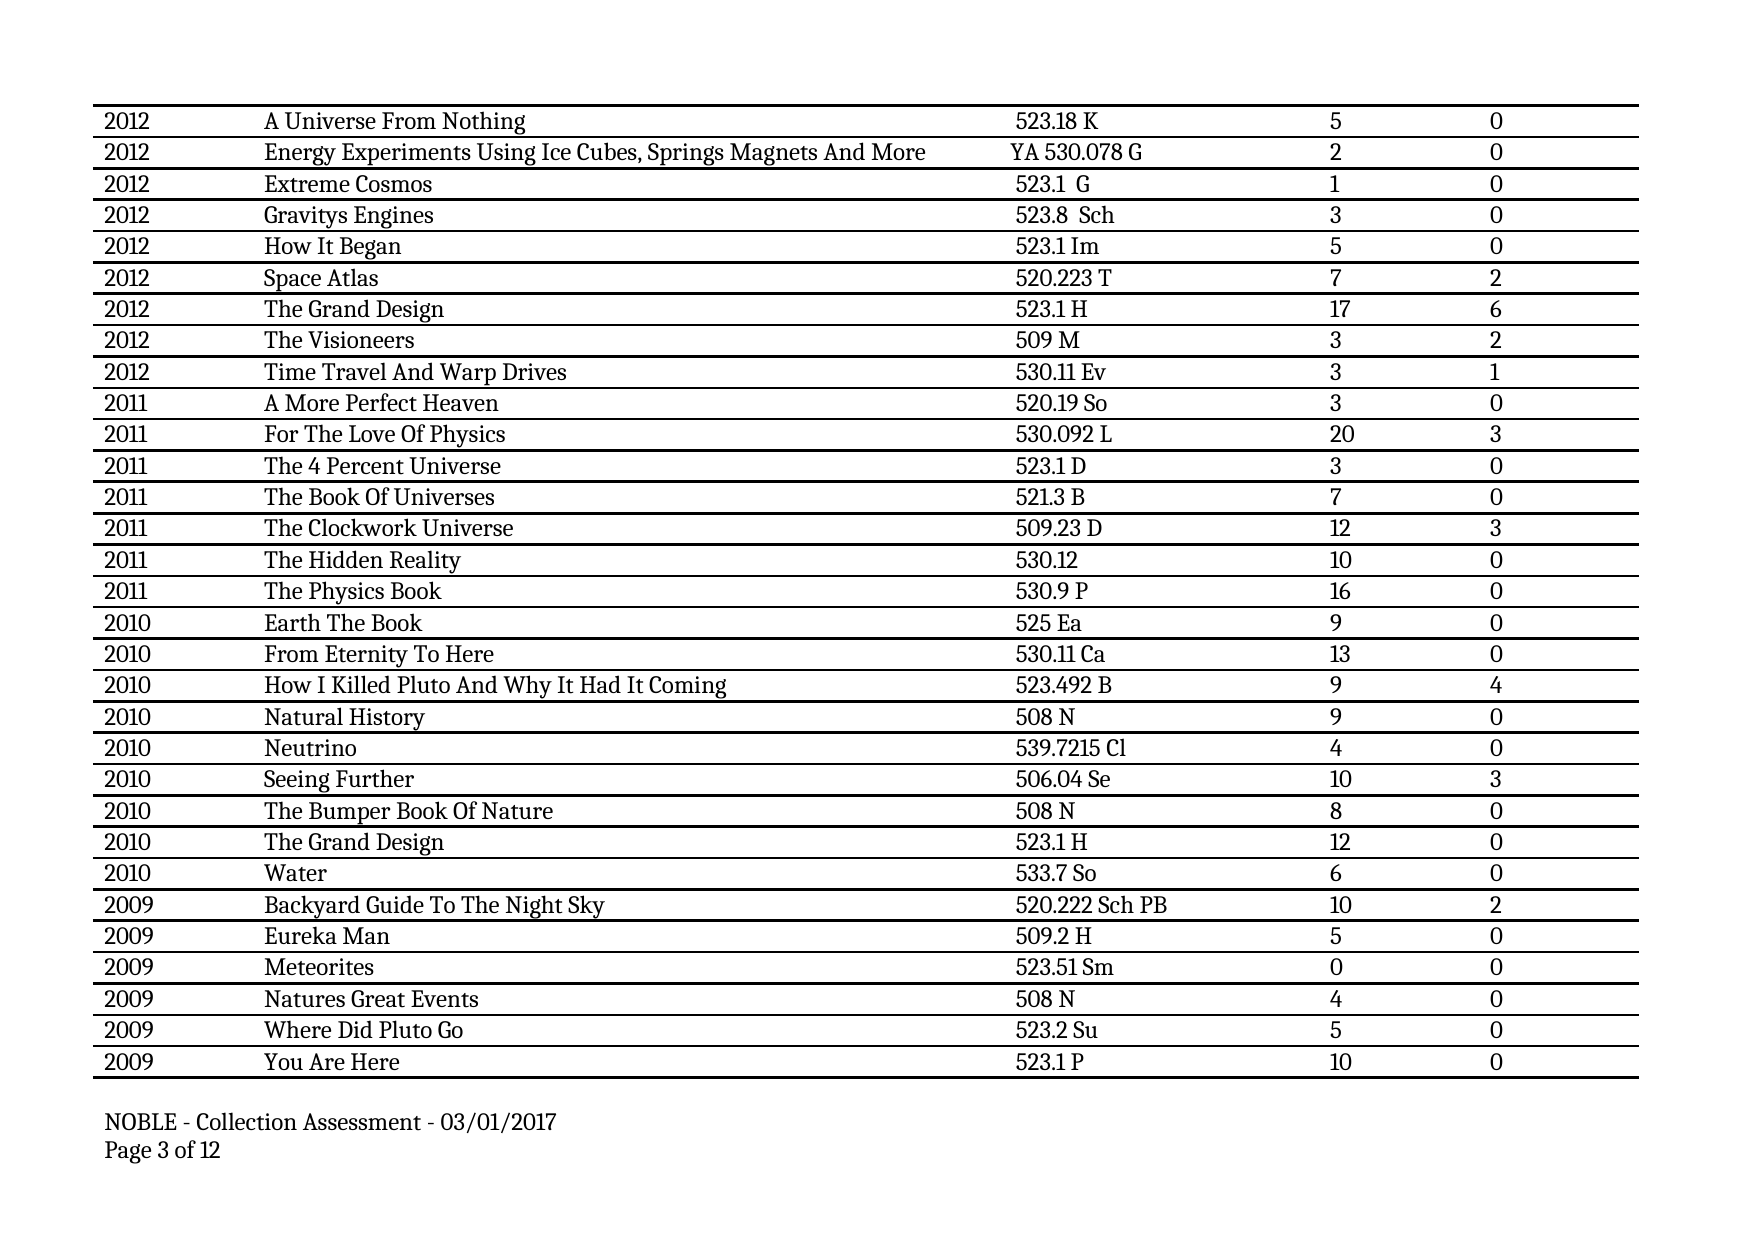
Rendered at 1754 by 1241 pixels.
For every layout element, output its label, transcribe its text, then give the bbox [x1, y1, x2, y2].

table_cell 6 [1479, 295, 1638, 324]
table_cell Seeing Further [253, 765, 999, 794]
table_cell 530.092 L [999, 420, 1319, 449]
table_cell YA 530.078 G [999, 138, 1319, 167]
table_cell 13 [1319, 640, 1478, 668]
table_cell 2011 [93, 420, 253, 449]
table_cell 2010 [93, 640, 253, 668]
table_cell 16 [1319, 577, 1478, 606]
table_cell 2010 [93, 765, 253, 794]
table_cell 2 [1319, 138, 1478, 167]
table_cell 0 [1479, 859, 1638, 888]
table_cell 2009 [93, 1016, 253, 1045]
table_cell 3 [1319, 358, 1478, 386]
table_cell 10 [1319, 765, 1478, 794]
table_cell 2010 [93, 703, 253, 731]
table_cell Meteorites [253, 953, 999, 982]
table_cell Backyard Guide To The Night Sky [253, 891, 999, 919]
table_cell 508 N [999, 797, 1319, 825]
table_cell 521.3 B [999, 483, 1319, 512]
table_cell The Physics Book [253, 577, 999, 606]
table_cell The Grand Design [253, 828, 999, 857]
table_cell 2011 [93, 577, 253, 606]
table_cell 3 [1479, 420, 1638, 449]
table_cell 2011 [93, 452, 253, 480]
table_cell 0 [1479, 201, 1638, 229]
table_cell 0 [1479, 389, 1638, 418]
table_cell 0 [1479, 828, 1638, 857]
table_cell 2012 [93, 138, 253, 167]
table_cell 520.222 Sch PB [999, 891, 1319, 919]
table_cell 5 [1319, 922, 1478, 951]
table_cell 2011 [93, 389, 253, 418]
table_cell 2011 [93, 483, 253, 512]
table_cell 2010 [93, 671, 253, 700]
table_cell 0 [1479, 703, 1638, 731]
table_cell 7 [1319, 264, 1478, 292]
table_cell 3 [1479, 515, 1638, 543]
table_cell 0 [1479, 797, 1638, 825]
table_cell 1 [1479, 358, 1638, 386]
table_cell 2010 [93, 797, 253, 825]
table_cell 2012 [93, 170, 253, 198]
table_cell 10 [1319, 546, 1478, 574]
table_cell 509 M [999, 326, 1319, 355]
table_cell 520.223 T [999, 264, 1319, 292]
table_cell 0 [1479, 1016, 1638, 1045]
table_cell 3 [1319, 452, 1478, 480]
table_cell 523.2 Su [999, 1016, 1319, 1045]
table_cell 0 [1319, 953, 1478, 982]
table_cell 2012 [93, 264, 253, 292]
table_cell 0 [1479, 734, 1638, 763]
table_cell You Are Here [253, 1047, 999, 1076]
table_cell 2012 [93, 201, 253, 229]
table_cell 2010 [93, 734, 253, 763]
table_cell 8 [1319, 797, 1478, 825]
table_cell Gravitys Engines [253, 201, 999, 229]
table_cell 2011 [93, 515, 253, 543]
table_cell 5 [1319, 232, 1478, 261]
table_cell The Visioneers [253, 326, 999, 355]
table_cell The Bumper Book Of Nature [253, 797, 999, 825]
table_cell 530.11 Ev [999, 358, 1319, 386]
table_cell 2009 [93, 953, 253, 982]
table_cell A Universe From Nothing [253, 107, 999, 136]
table_cell For The Love Of Physics [253, 420, 999, 449]
table_cell 4 [1319, 985, 1478, 1013]
table_cell 508 N [999, 703, 1319, 731]
table_cell 0 [1479, 922, 1638, 951]
table_cell 2009 [93, 891, 253, 919]
table_cell The 4 Percent Universe [253, 452, 999, 480]
table_cell 2009 [93, 1047, 253, 1076]
table_cell 2012 [93, 295, 253, 324]
table_cell 509.2 H [999, 922, 1319, 951]
table_cell 0 [1479, 1047, 1638, 1076]
table_cell 2 [1479, 326, 1638, 355]
table_cell 6 [1319, 859, 1478, 888]
table_cell 3 [1319, 389, 1478, 418]
table_cell Earth The Book [253, 608, 999, 637]
table_cell 520.19 So [999, 389, 1319, 418]
table_cell Eureka Man [253, 922, 999, 951]
table_cell 2 [1479, 264, 1638, 292]
table_cell 0 [1479, 985, 1638, 1013]
table_cell 530.11 Ca [999, 640, 1319, 668]
table_cell 5 [1319, 1016, 1478, 1045]
table_cell 523.1 D [999, 452, 1319, 480]
table_cell 523.51 Sm [999, 953, 1319, 982]
table_cell Time Travel And Warp Drives [253, 358, 999, 386]
table_cell Energy Experiments Using Ice Cubes, Springs Magnets And More [253, 138, 999, 167]
table_cell 2012 [93, 232, 253, 261]
table_cell 523.1 H [999, 295, 1319, 324]
table_cell 2012 [93, 326, 253, 355]
table_cell The Grand Design [253, 295, 999, 324]
table_cell 0 [1479, 953, 1638, 982]
table_cell 2009 [93, 985, 253, 1013]
table_cell 2010 [93, 608, 253, 637]
table_cell 2 [1479, 891, 1638, 919]
table_cell 523.1 Im [999, 232, 1319, 261]
table_cell 2010 [93, 859, 253, 888]
table_cell 508 N [999, 985, 1319, 1013]
table_cell 2012 [93, 358, 253, 386]
table_cell 5 [1319, 107, 1478, 136]
table_cell 509.23 D [999, 515, 1319, 543]
table_cell From Eternity To Here [253, 640, 999, 668]
table_cell 1 [1319, 170, 1478, 198]
table_cell 530.9 P [999, 577, 1319, 606]
table_cell 3 [1479, 765, 1638, 794]
table_cell 525 Ea [999, 608, 1319, 637]
table_cell 506.04 Se [999, 765, 1319, 794]
table_cell 533.7 So [999, 859, 1319, 888]
table_cell 9 [1319, 608, 1478, 637]
table_cell The Clockwork Universe [253, 515, 999, 543]
table_cell 0 [1479, 483, 1638, 512]
table_cell Natural History [253, 703, 999, 731]
table_cell Water [253, 859, 999, 888]
table_cell 0 [1479, 452, 1638, 480]
table_cell 4 [1479, 671, 1638, 700]
table_cell 20 [1319, 420, 1478, 449]
table_cell 9 [1319, 703, 1478, 731]
table_cell 523.1 P [999, 1047, 1319, 1076]
table_cell 9 [1319, 671, 1478, 700]
table_cell 0 [1479, 170, 1638, 198]
table_cell The Book Of Universes [253, 483, 999, 512]
table_cell The Hidden Reality [253, 546, 999, 574]
table_cell 523.8 Sch [999, 201, 1319, 229]
table_cell 523.1 H [999, 828, 1319, 857]
table_cell 3 [1319, 201, 1478, 229]
table_cell 0 [1479, 138, 1638, 167]
table_cell 17 [1319, 295, 1478, 324]
table_cell How I Killed Pluto And Why It Had It Coming [253, 671, 999, 700]
table_cell 12 [1319, 828, 1478, 857]
table_cell 2012 [93, 107, 253, 136]
table_cell 530.12 [999, 546, 1319, 574]
table_cell 0 [1479, 546, 1638, 574]
table_cell 10 [1319, 891, 1478, 919]
table_cell 0 [1479, 640, 1638, 668]
table_cell 7 [1319, 483, 1478, 512]
table_cell 539.7215 Cl [999, 734, 1319, 763]
table_cell 523.492 B [999, 671, 1319, 700]
table_cell 2010 [93, 828, 253, 857]
table_cell 12 [1319, 515, 1478, 543]
table_cell A More Perfect Heaven [253, 389, 999, 418]
table_cell Space Atlas [253, 264, 999, 292]
table_cell 0 [1479, 232, 1638, 261]
table_cell 4 [1319, 734, 1478, 763]
table_cell 0 [1479, 107, 1638, 136]
table_cell How It Began [253, 232, 999, 261]
table_cell Natures Great Events [253, 985, 999, 1013]
table_cell 0 [1479, 608, 1638, 637]
table_cell Where Did Pluto Go [253, 1016, 999, 1045]
table_cell Neutrino [253, 734, 999, 763]
table_cell 523.1 G [999, 170, 1319, 198]
table_cell 3 [1319, 326, 1478, 355]
table_cell 2011 [93, 546, 253, 574]
table_cell Extreme Cosmos [253, 170, 999, 198]
table_cell 2009 [93, 922, 253, 951]
table_cell 10 [1319, 1047, 1478, 1076]
table_cell 523.18 K [999, 107, 1319, 136]
table_cell 0 [1479, 577, 1638, 606]
